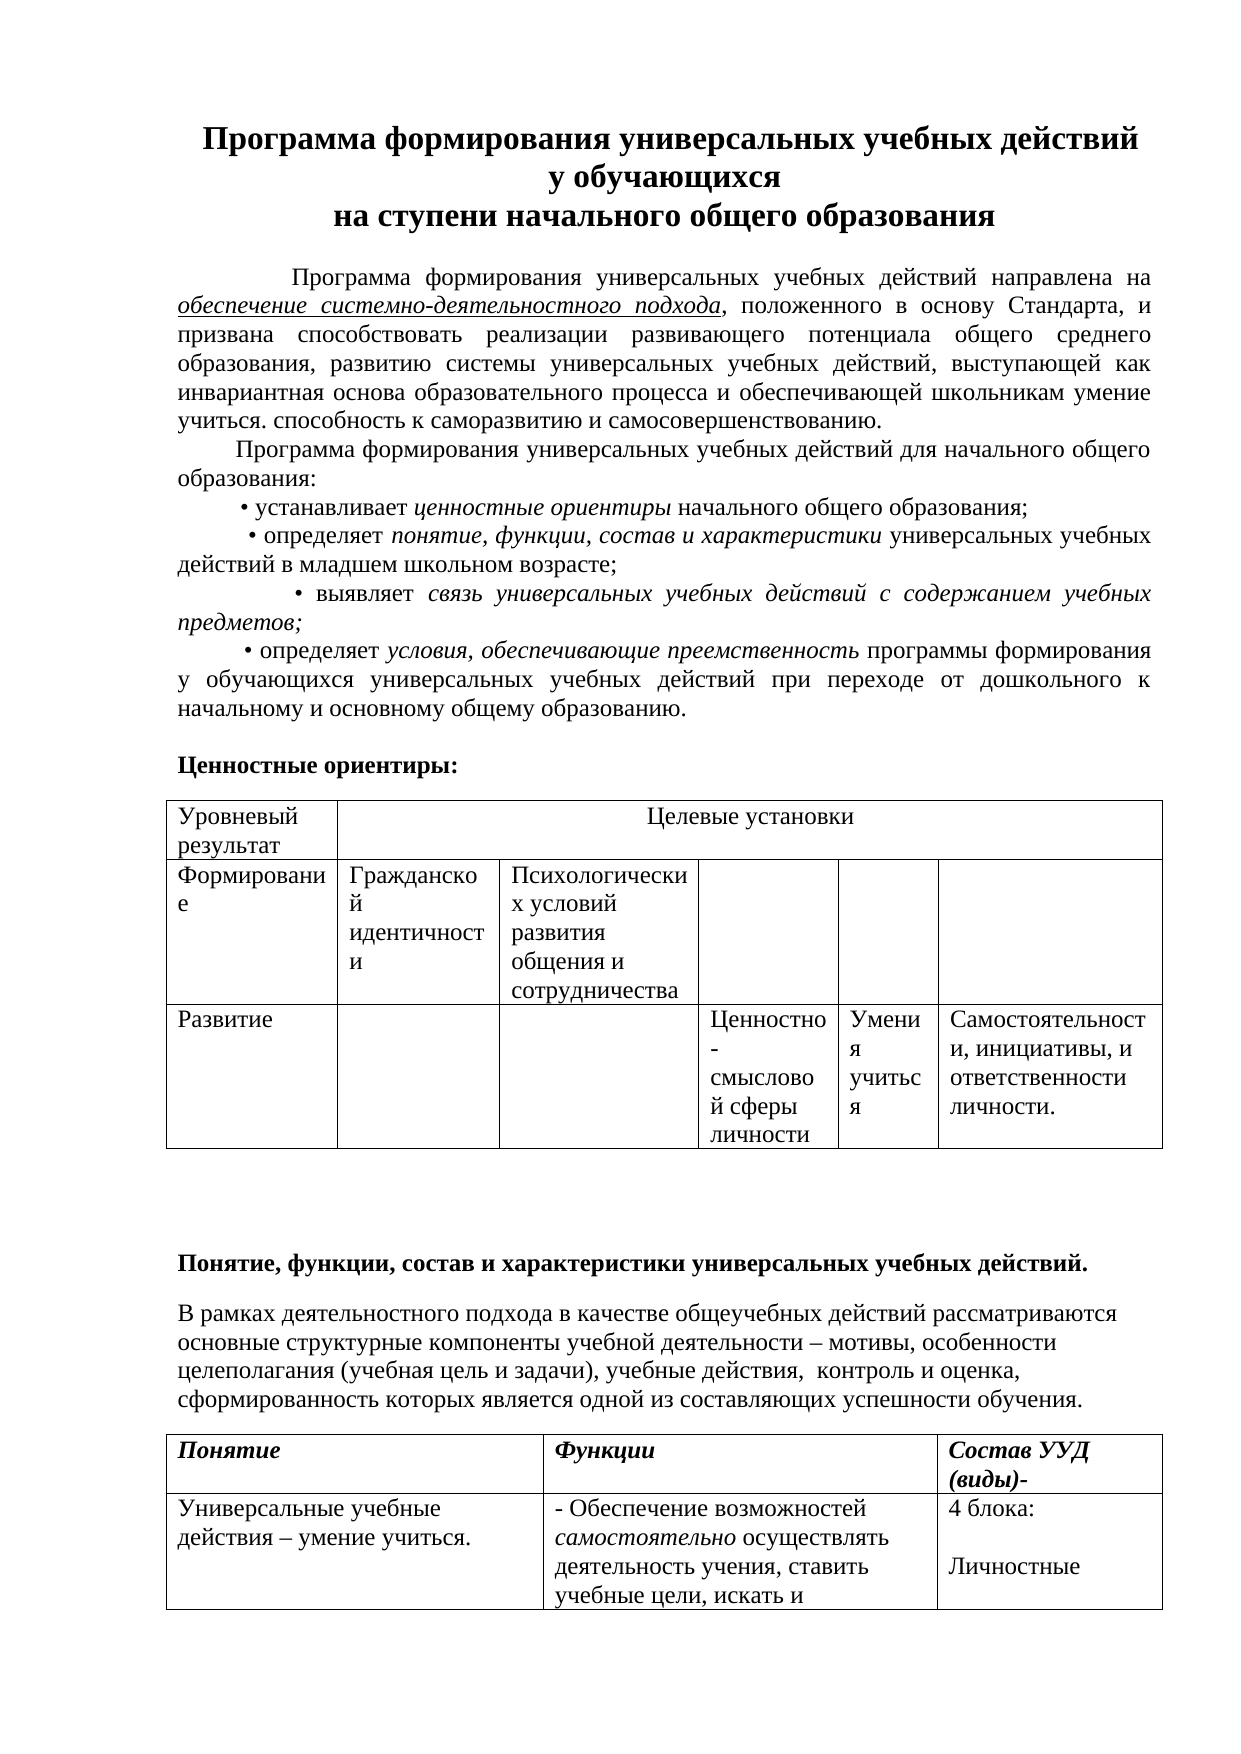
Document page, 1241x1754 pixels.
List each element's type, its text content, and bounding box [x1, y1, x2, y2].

table_cell Гражданской идентичности [338, 860, 499, 1003]
table_header Понятие [167, 1435, 543, 1492]
text Программа формирования универсальных учебных действий [177, 118, 1152, 156]
text на ступени начального общего образования [177, 195, 1152, 233]
text Понятие, функции, состав и характеристики универсальных учебных действий. [177, 1248, 1152, 1277]
table_header Функции [544, 1435, 937, 1492]
text • устанавливает ценностные ориентиры начального общего образования; [177, 492, 1152, 521]
table_cell [338, 1005, 499, 1148]
text • определяет условия, обеспечивающие преемственность программы формирования у обучающихся универсальных учебных действий при переходе от дошкольного к начальному и основному общему образованию. [177, 636, 1152, 722]
table_cell [839, 860, 938, 1003]
text Ценностные ориентиры: [177, 751, 1152, 779]
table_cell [544, 1494, 937, 1608]
table_cell [939, 860, 1162, 1003]
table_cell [938, 1494, 1162, 1608]
table_cell Развитие [167, 1005, 337, 1148]
table_cell Формирование [167, 860, 337, 1003]
text Программа формирования универсальных учебных действий направлена на обеспечение системно-деятельностного подхода, положенного в основу Стандарта, и призвана способствовать реализации развивающего потенциала общего среднего образования, развитию системы универсальных учебных действий, выступающей как инвариантная основа образовательного процесса и обеспечивающей школьникам умение учиться. способность к саморазвитию и самосовершенствованию. [177, 262, 1152, 434]
table_header Целевые установки [338, 801, 1162, 859]
table_cell [699, 860, 838, 1003]
table_cell [500, 1005, 698, 1148]
text у обучающихся [177, 156, 1152, 195]
text Программа формирования универсальных учебных действий для начального общего образования: [177, 434, 1152, 492]
text • определяет понятие, функции, состав и характеристики универсальных учебных действий в младшем школьном возрасте; [177, 521, 1152, 578]
table_header Состав УУД (виды)- [938, 1435, 1162, 1492]
table_header Уровневый результат [167, 801, 337, 859]
table_cell Самостоятельности, инициативы, и ответственности личности. [939, 1005, 1162, 1148]
table_cell Ценностно-смысловой сферы личности [699, 1005, 838, 1148]
table_cell Психологических условий развития общения и сотрудничества [500, 860, 698, 1003]
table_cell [167, 1494, 543, 1608]
table_cell Умения учиться [839, 1005, 938, 1148]
text • выявляет связь универсальных учебных действий с содержанием учебных предметов; [177, 578, 1152, 636]
text В рамках деятельностного подхода в качестве общеучебных действий рассматриваются основные структурные компоненты учебной деятельности – мотивы, особенности целеполагания (учебная цель и задачи), учебные действия, контроль и оценка, сформированность которых является одной из составляющих успешности обучения. [177, 1298, 1152, 1413]
